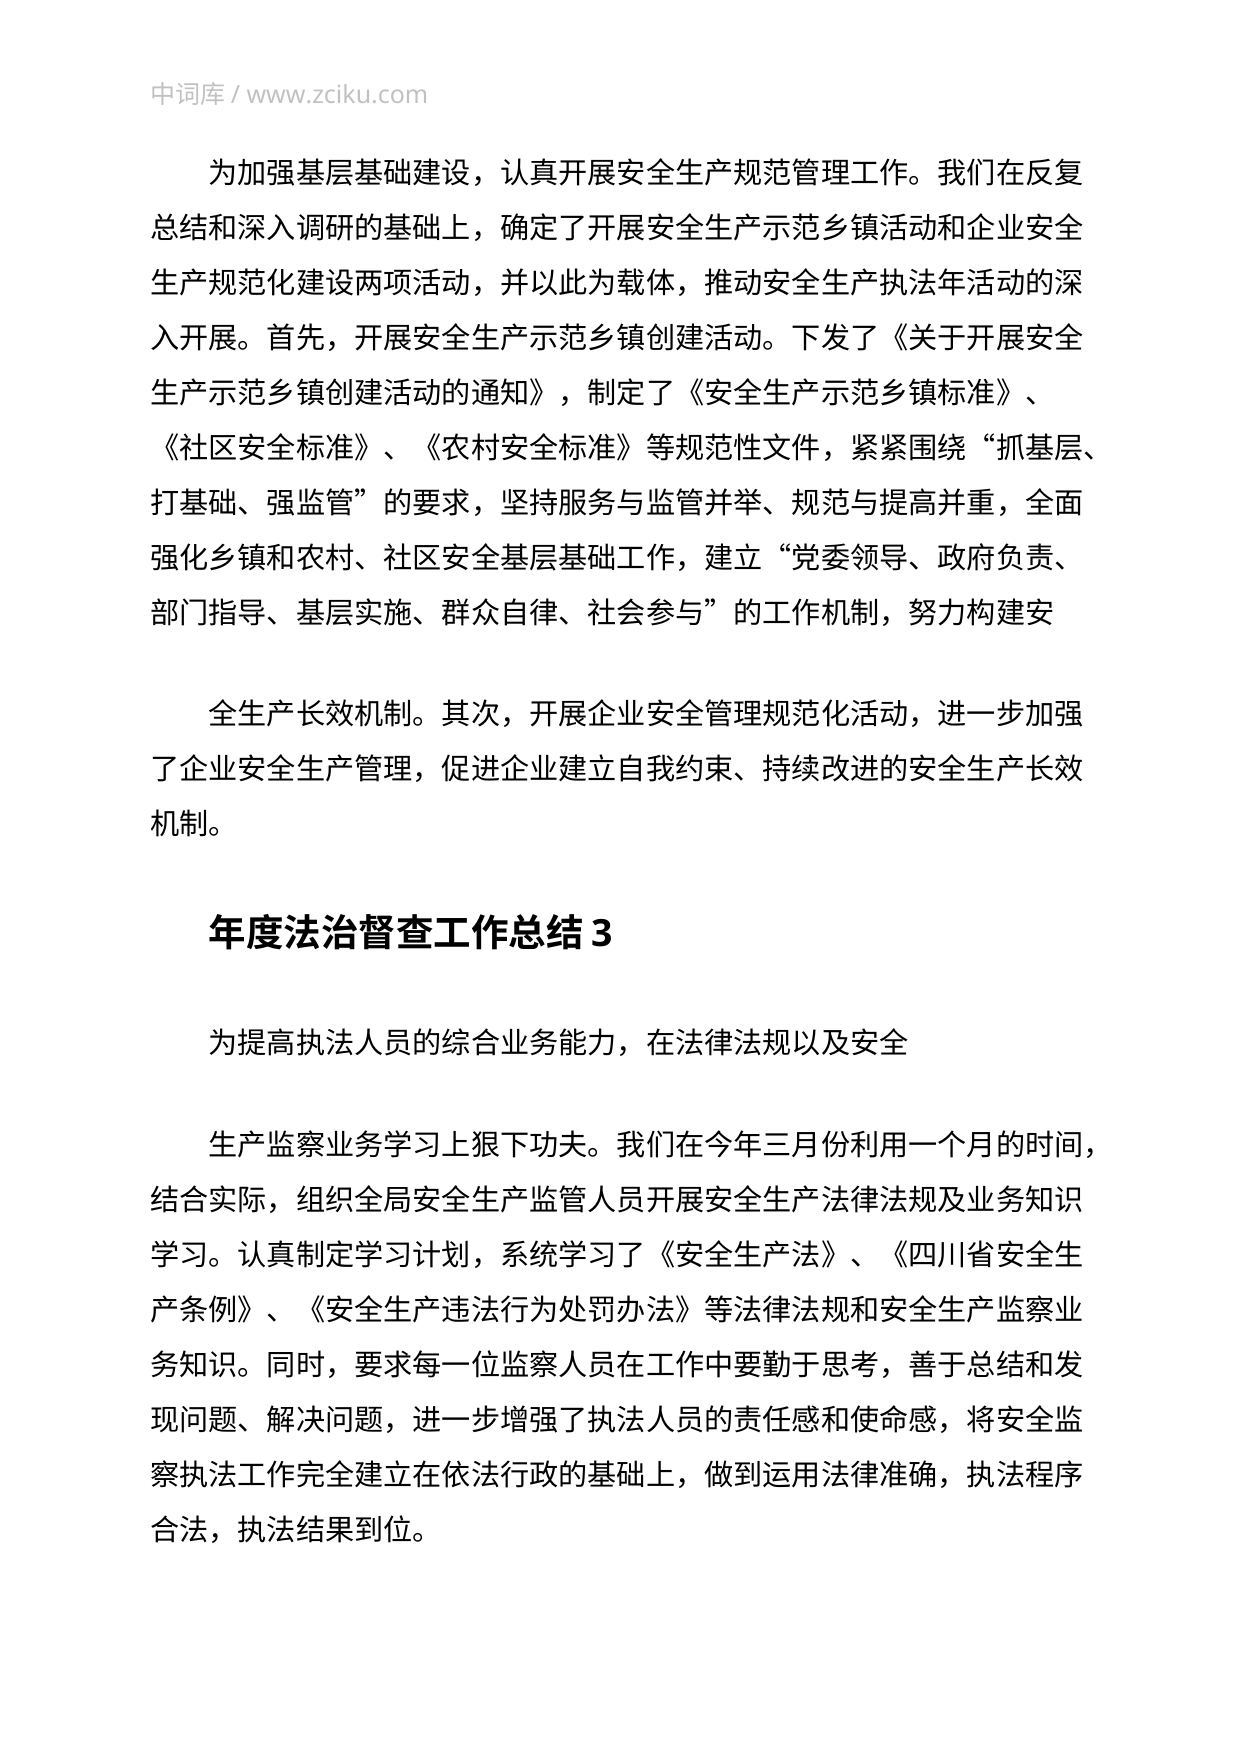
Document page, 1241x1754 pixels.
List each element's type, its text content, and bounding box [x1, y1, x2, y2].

text 为加强基层基础建设，认真开展安全生产规范管理工作。我们在反复总结和深入调研的基础上，确定了开展安全生产示范乡镇活动和企业安全生产规范化建设两项活动，并以此为载体，推动安全生产执法年活动的深入开展。首先，开展安全生产示范乡镇创建活动。下发了《关于开展安全生产示范乡镇创建活动的通知》，制定了《安全生产示范乡镇标准》、《社区安全标准》、《农村安全标准》等规范性文件，紧紧围绕“抓基层、打基础、强监管”的要求，坚持服务与监管并举、规范与提高并重，全面强化乡镇和农村、社区安全基层基础工作，建立“党委领导、政府负责、部门指导、基层实施、群众自律、社会参与”的工作机制，努力构建安 [150, 150, 1090, 631]
text 年度法治督查工作总结3 [150, 902, 1090, 957]
text 全生产长效机制。其次，开展企业安全管理规范化活动，进一步加强了企业安全生产管理，促进企业建立自我约束、持续改进的安全生产长效机制。 [150, 691, 1090, 843]
text 生产监察业务学习上狠下功夫。我们在今年三月份利用一个月的时间，结合实际，组织全局安全生产监管人员开展安全生产法律法规及业务知识学习。认真制定学习计划，系统学习了《安全生产法》、《四川省安全生产条例》、《安全生产违法行为处罚办法》等法律法规和安全生产监察业务知识。同时，要求每一位监察人员在工作中要勤于思考，善于总结和发现问题、解决问题，进一步增强了执法人员的责任感和使命感，将安全监察执法工作完全建立在依法行政的基础上，做到运用法律准确，执法程序合法，执法结果到位。 [150, 1122, 1090, 1548]
text 为提高执法人员的综合业务能力，在法律法规以及安全 [150, 1020, 1090, 1062]
